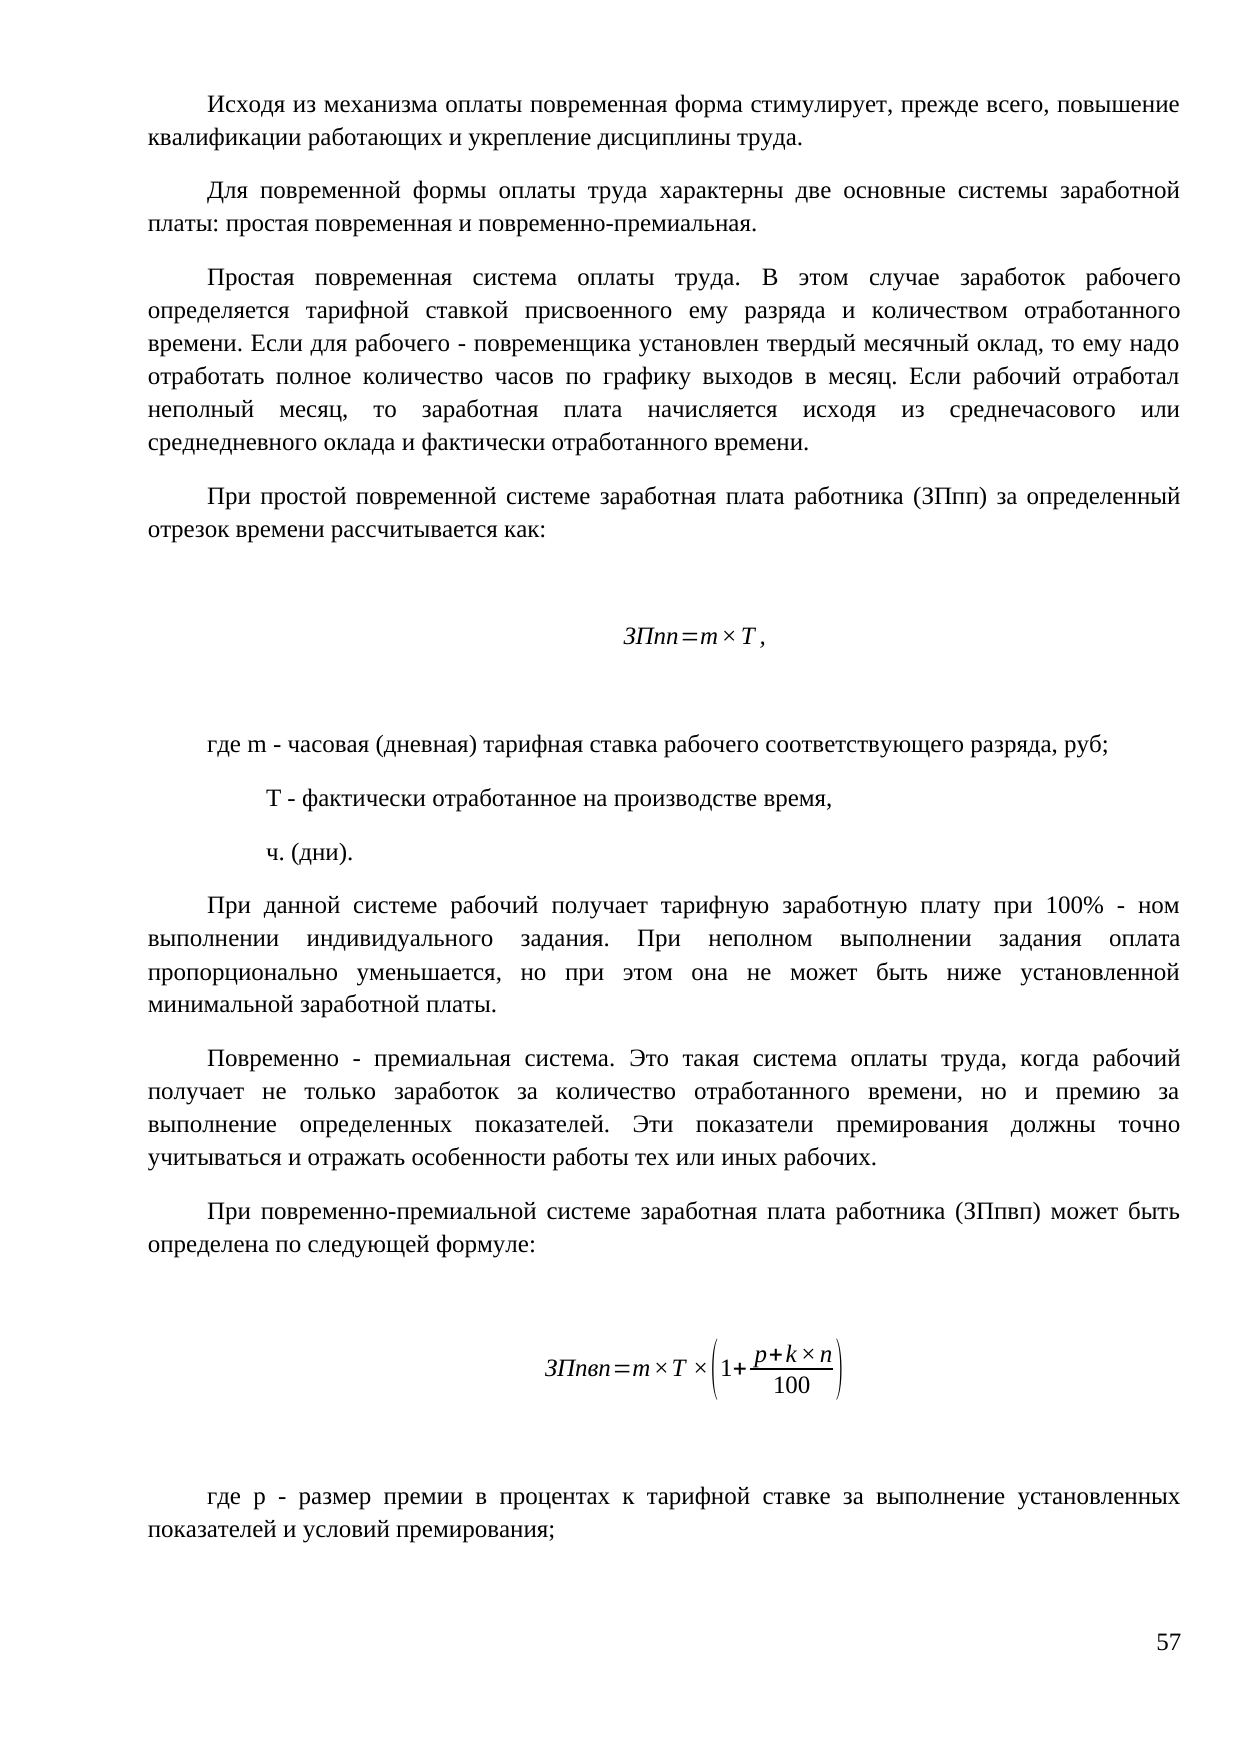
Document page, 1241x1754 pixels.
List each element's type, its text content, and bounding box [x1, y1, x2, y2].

text где р - размер премии в процентах к тарифной ставке за выполнение установленных показателей и условий премирования; [148, 1481, 1181, 1543]
text Исходя из механизма оплаты повременная форма стимулирует, прежде всего, повышение квалификации работающих и укрепление дисциплины труда. [148, 89, 1181, 150]
text ч. (дни). [148, 837, 1181, 865]
text При данной системе рабочий получает тарифную заработную плату при 100% - ном выполнении индивидуального задания. При неполном выполнении задания оплата пропорционально уменьшается, но при этом она не может быть ниже установленной минимальной заработной платы. [148, 891, 1181, 1018]
text Т - фактически отработанное на производстве время, [148, 783, 1181, 812]
text Простая повременная система оплаты труда. В этом случае заработок рабочего определяется тарифной ставкой присвоенного ему разряда и количеством отработанного времени. Если для рабочего - повременщика установлен твердый месячный оклад, то ему надо отработать полное количество часов по графику выходов в месяц. Если рабочий отработал неполный месяц, то заработная плата начисляется исходя из среднечасового или среднедневного оклада и фактически отработанного времени. [148, 262, 1181, 456]
text Повременно - премиальная система. Это такая система оплаты труда, когда рабочий получает не только заработок за количество отработанного времени, но и премию за выполнение определенных показателей. Эти показатели премирования должны точно учитываться и отражать особенности работы тех или иных рабочих. [148, 1043, 1181, 1171]
text Для повременной формы оплаты труда характерны две основные системы заработной платы: простая повременная и повременно-премиальная. [148, 176, 1181, 237]
text где m - часовая (дневная) тарифная ставка рабочего соответствующего разряда, руб; [148, 729, 1181, 758]
text При повременно-премиальной системе заработная плата работника (ЗПпвп) может быть определена по следующей формуле: [148, 1196, 1181, 1258]
text При простой повременной системе заработная плата работника (ЗПпп) за определенный отрезок времени рассчитывается как: [148, 481, 1181, 543]
